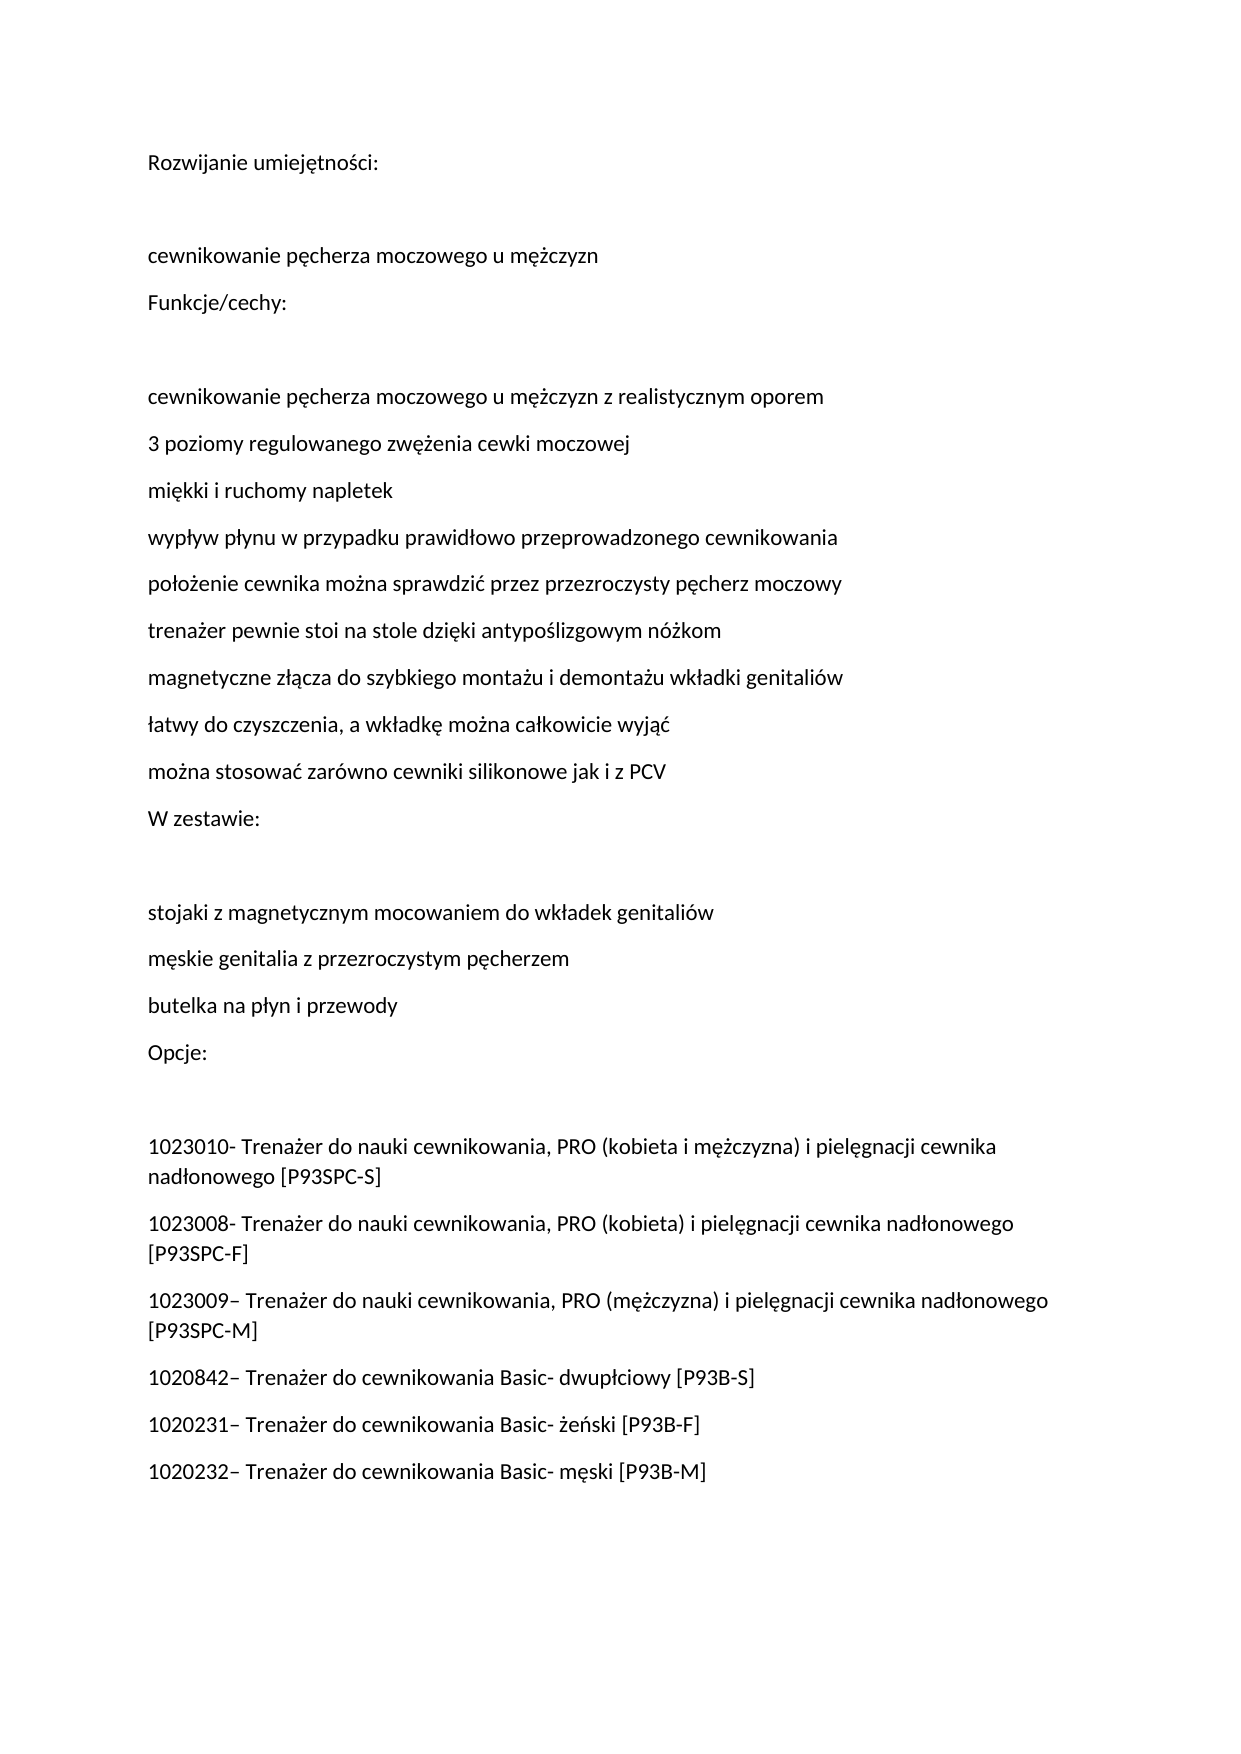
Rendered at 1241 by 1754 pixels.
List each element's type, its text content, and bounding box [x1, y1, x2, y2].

text wypływ płynu w przypadku prawidłowo przeprowadzonego cewnikowania [148, 523, 1093, 551]
text 1023009– Trenażer do nauki cewnikowania, PRO (mężczyzna) i pielęgnacji cewnika nadłonowego [P93SPC-M] [148, 1286, 1093, 1344]
text stojaki z magnetycznym mocowaniem do wkładek genitaliów [148, 898, 1093, 926]
text cewnikowanie pęcherza moczowego u mężczyzn [148, 241, 1093, 269]
text Rozwijanie umiejętności: [148, 148, 1093, 176]
text można stosować zarówno cewniki silikonowe jak i z PCV [148, 757, 1093, 785]
text łatwy do czyszczenia, a wkładkę można całkowicie wyjąć [148, 710, 1093, 738]
text 1023010- Trenażer do nauki cewnikowania, PRO (kobieta i mężczyzna) i pielęgnacji cewnika nadłonowego [P93SPC-S] [148, 1132, 1093, 1190]
text miękki i ruchomy napletek [148, 476, 1093, 504]
text 1020842– Trenażer do cewnikowania Basic- dwupłciowy [P93B-S] [148, 1363, 1093, 1391]
text 1023008- Trenażer do nauki cewnikowania, PRO (kobieta) i pielęgnacji cewnika nadłonowego [P93SPC-F] [148, 1209, 1093, 1267]
text męskie genitalia z przezroczystym pęcherzem [148, 944, 1093, 972]
text 3 poziomy regulowanego zwężenia cewki moczowej [148, 429, 1093, 457]
text magnetyczne złącza do szybkiego montażu i demontażu wkładki genitaliów [148, 663, 1093, 691]
text cewnikowanie pęcherza moczowego u mężczyzn z realistycznym oporem [148, 382, 1093, 410]
text Opcje: [148, 1038, 1093, 1066]
text butelka na płyn i przewody [148, 991, 1093, 1019]
text W zestawie: [148, 804, 1093, 832]
text 1020232– Trenażer do cewnikowania Basic- męski [P93B-M] [148, 1457, 1093, 1485]
text trenażer pewnie stoi na stole dzięki antypoślizgowym nóżkom [148, 616, 1093, 644]
text Funkcje/cechy: [148, 288, 1093, 316]
text 1020231– Trenażer do cewnikowania Basic- żeński [P93B-F] [148, 1410, 1093, 1438]
text położenie cewnika można sprawdzić przez przezroczysty pęcherz moczowy [148, 569, 1093, 597]
